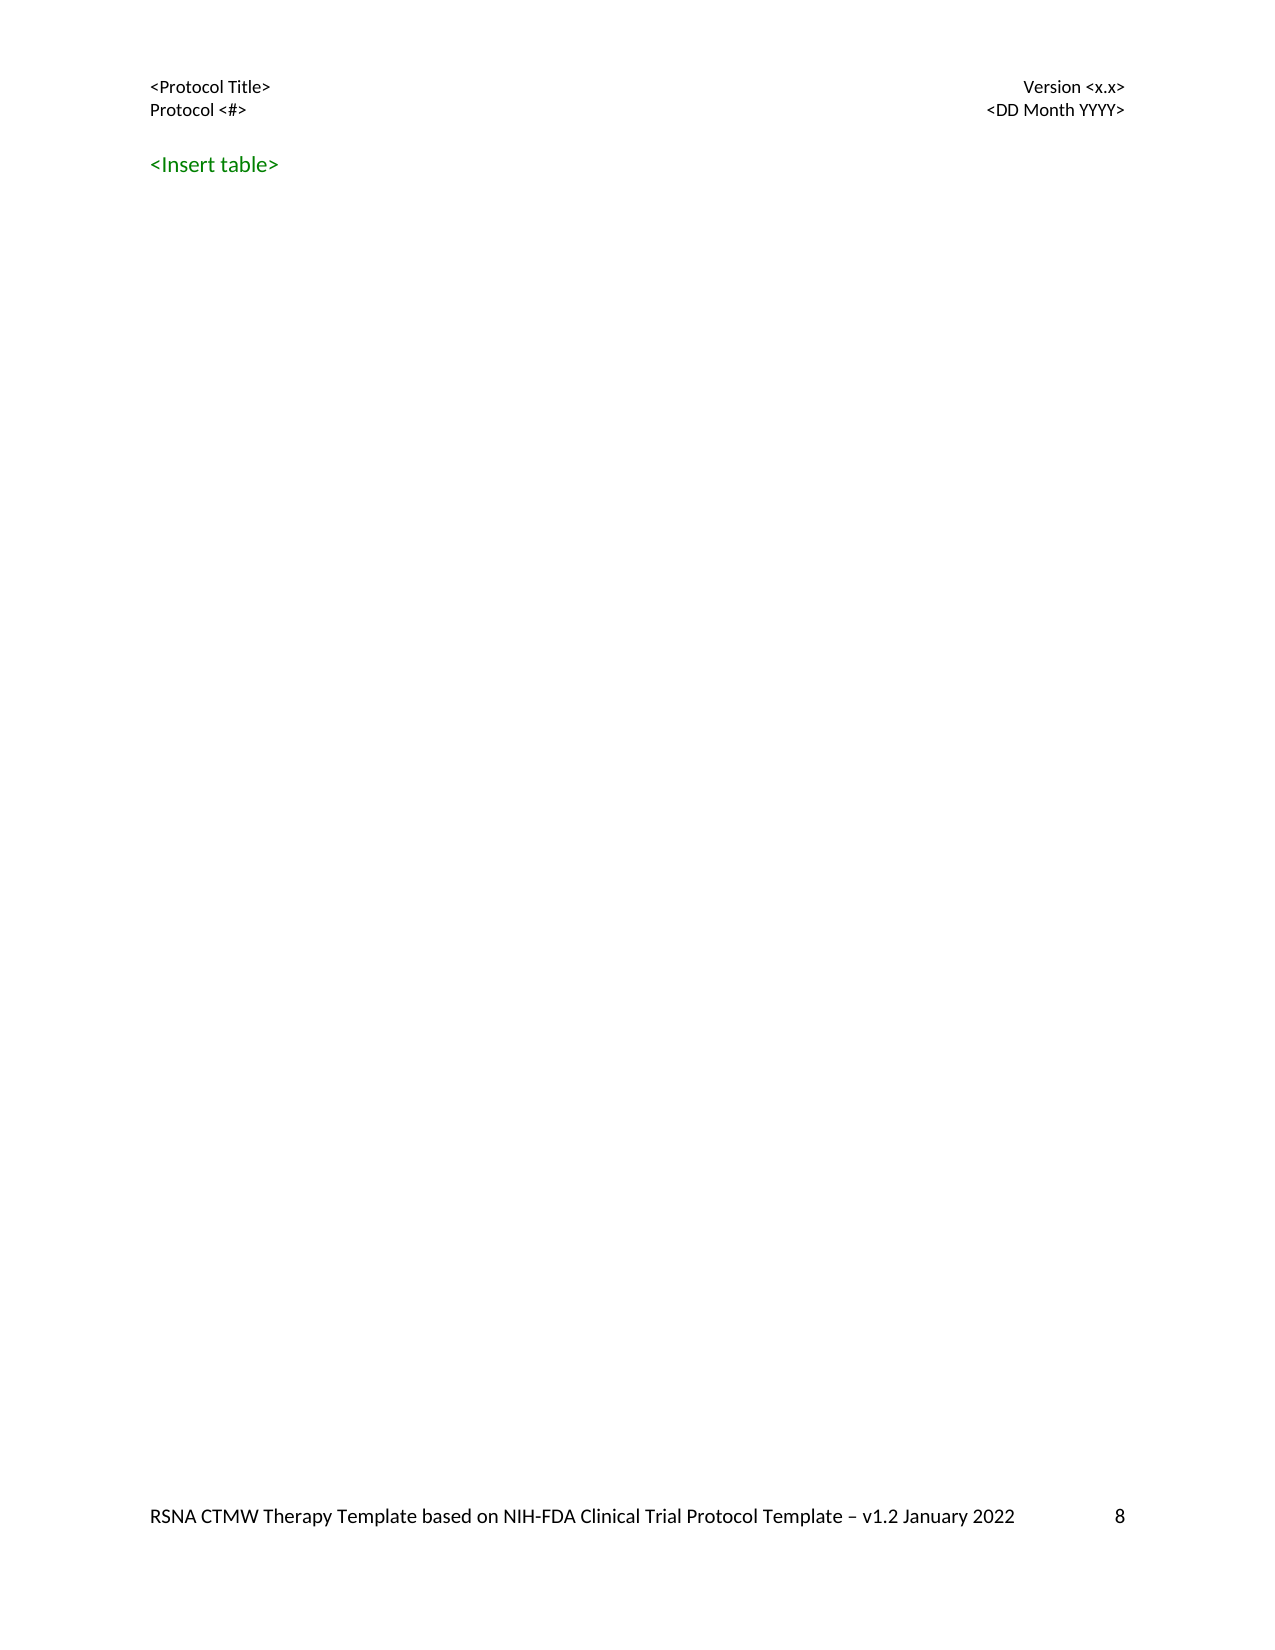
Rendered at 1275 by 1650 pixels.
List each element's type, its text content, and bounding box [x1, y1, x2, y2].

text <Insert table> [150, 150, 1125, 178]
